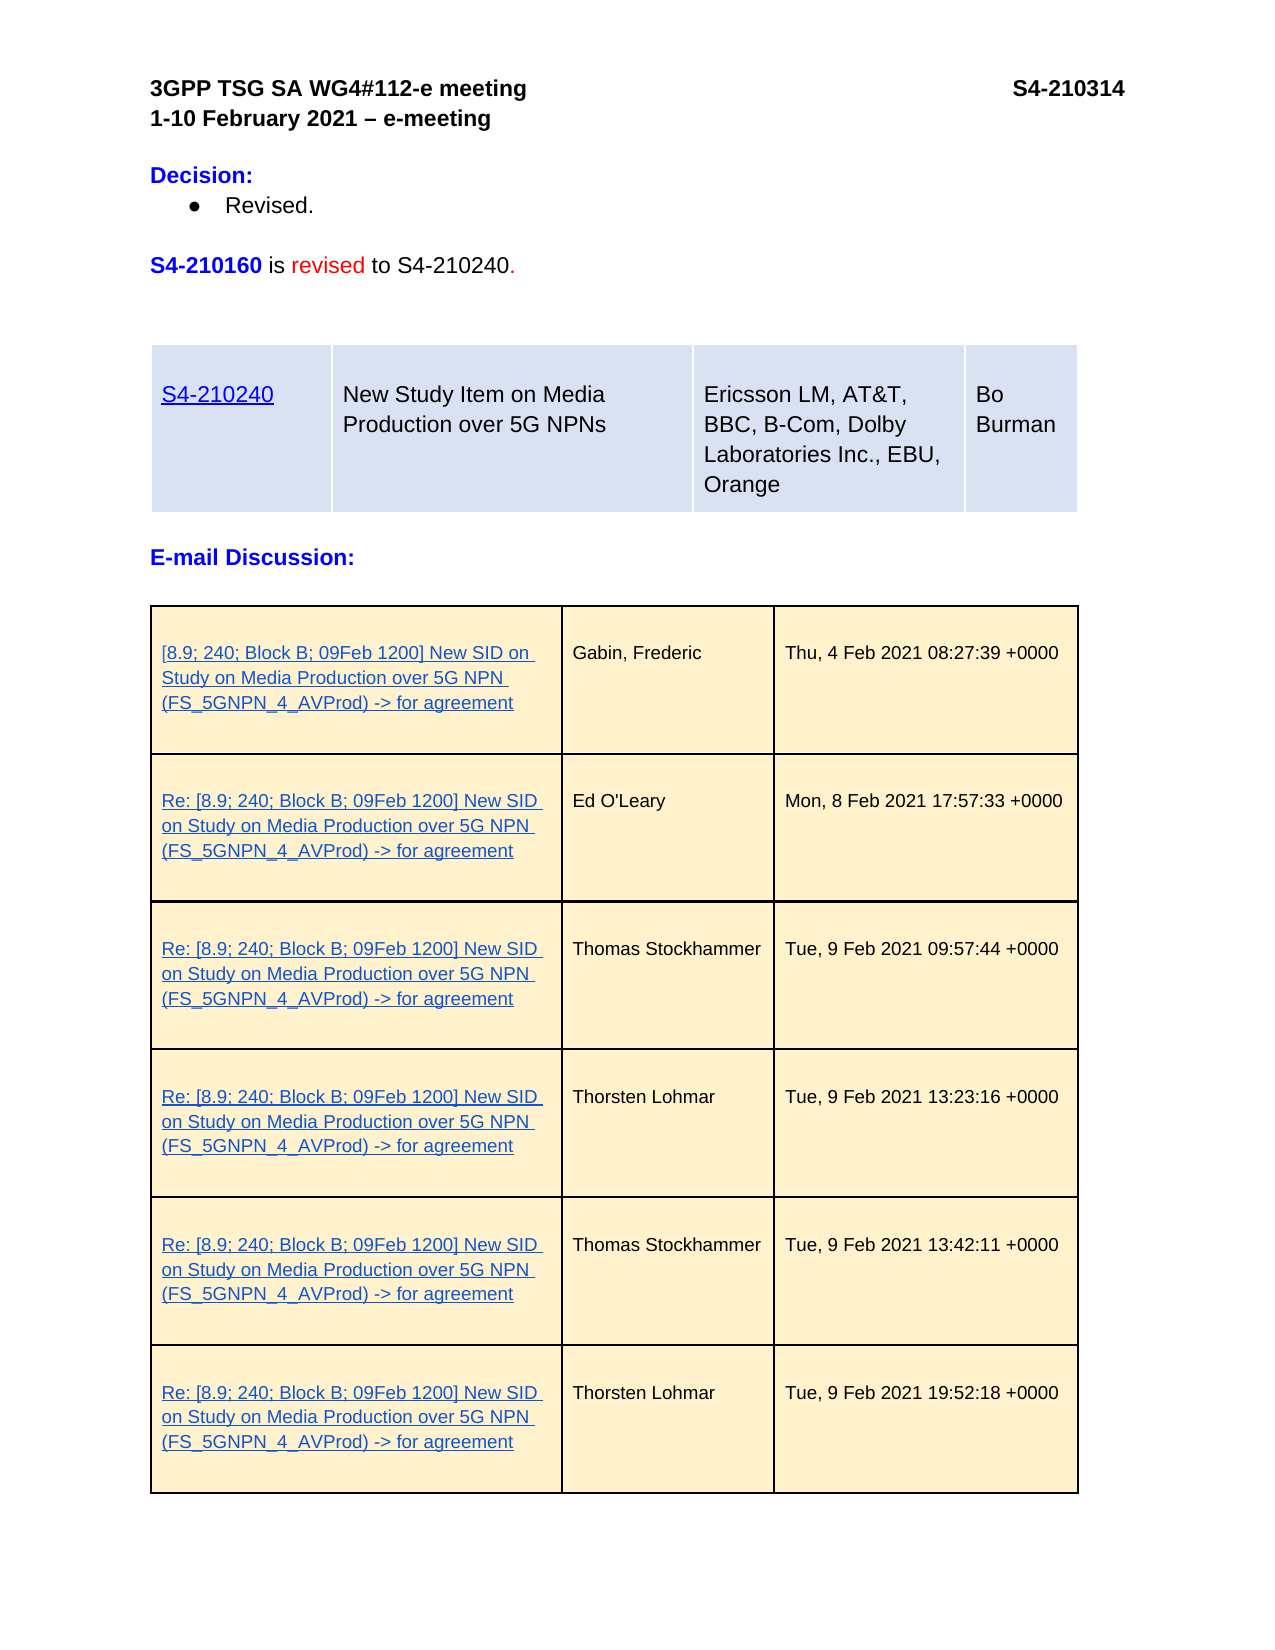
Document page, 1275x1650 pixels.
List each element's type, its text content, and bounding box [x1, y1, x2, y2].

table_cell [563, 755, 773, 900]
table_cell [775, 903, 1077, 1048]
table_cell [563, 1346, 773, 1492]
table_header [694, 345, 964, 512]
text S4-210160 is revised to S4-210240. [150, 252, 1125, 279]
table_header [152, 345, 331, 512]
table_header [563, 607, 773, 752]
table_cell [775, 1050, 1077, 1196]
text Decision: [150, 162, 1125, 188]
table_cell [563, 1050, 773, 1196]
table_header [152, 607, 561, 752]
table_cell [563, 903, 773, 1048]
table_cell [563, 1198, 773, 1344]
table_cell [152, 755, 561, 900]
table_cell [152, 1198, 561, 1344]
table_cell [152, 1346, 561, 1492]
text E-mail Discussion: [150, 544, 1125, 570]
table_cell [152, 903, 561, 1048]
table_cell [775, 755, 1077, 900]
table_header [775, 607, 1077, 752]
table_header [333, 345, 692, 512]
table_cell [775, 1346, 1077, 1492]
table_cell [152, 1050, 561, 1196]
list Revised. [187, 192, 1125, 218]
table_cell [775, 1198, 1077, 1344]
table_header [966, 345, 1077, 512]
